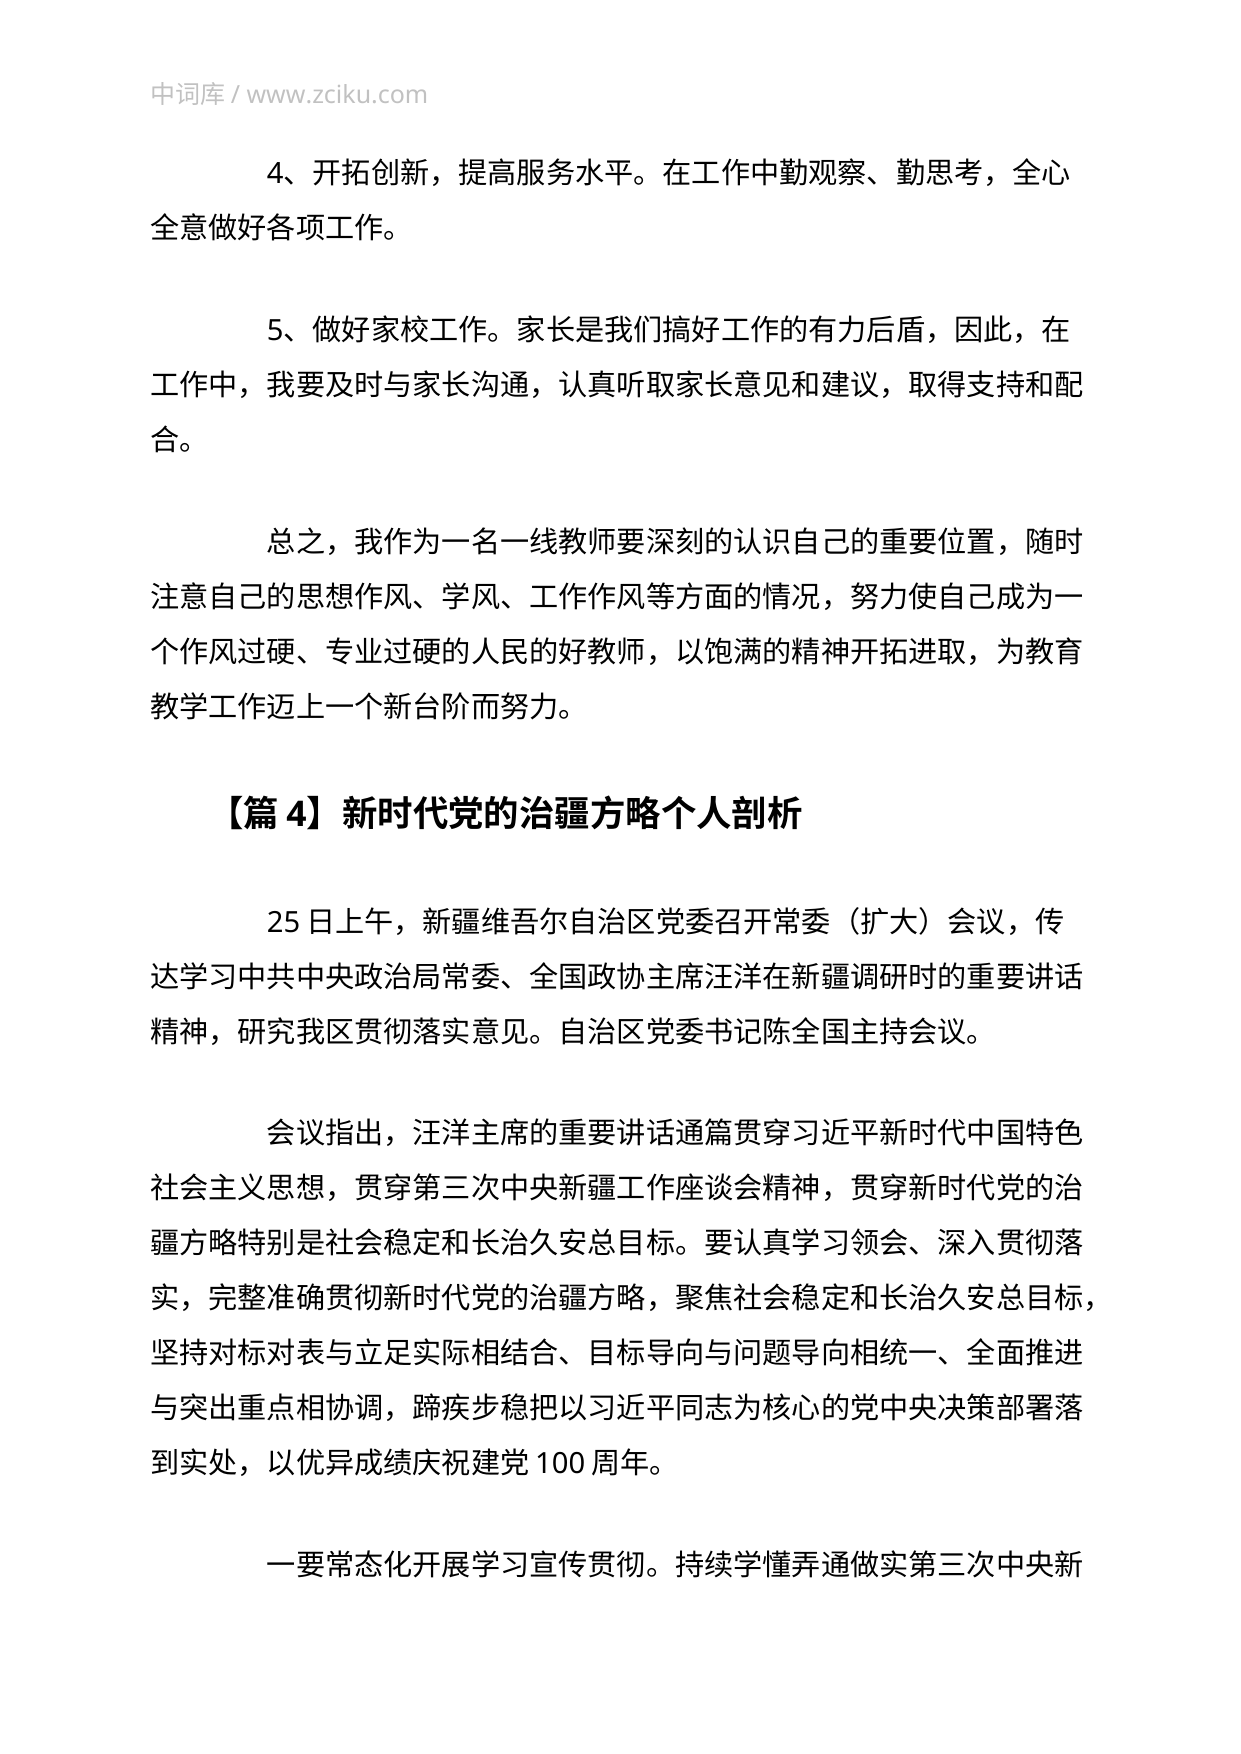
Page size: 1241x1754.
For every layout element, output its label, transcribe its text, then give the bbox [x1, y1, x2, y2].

text 会议指出，汪洋主席的重要讲话通篇贯穿习近平新时代中国特色社会主义思想，贯穿第三次中央新疆工作座谈会精神，贯穿新时代党的治疆方略特别是社会稳定和长治久安总目标。要认真学习领会、深入贯彻落实，完整准确贯彻新时代党的治疆方略，聚焦社会稳定和长治久安总目标，坚持对标对表与立足实际相结合、目标导向与问题导向相统一、全面推进与突出重点相协调，蹄疾步稳把以习近平同志为核心的党中央决策部署落到实处，以优异成绩庆祝建党100周年。 [150, 1110, 1090, 1482]
text 5、做好家校工作。家长是我们搞好工作的有力后盾，因此，在工作中，我要及时与家长沟通，认真听取家长意见和建议，取得支持和配合。 [150, 307, 1090, 459]
text 4、开拓创新，提高服务水平。在工作中勤观察、勤思考，全心全意做好各项工作。 [150, 150, 1090, 247]
text 【篇4】新时代党的治疆方略个人剖析 [150, 785, 1090, 836]
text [150, 1541, 1090, 1584]
text 总之，我作为一名一线教师要深刻的认识自己的重要位置，随时注意自己的思想作风、学风、工作作风等方面的情况，努力使自己成为一个作风过硬、专业过硬的人民的好教师，以饱满的精神开拓进取，为教育教学工作迈上一个新台阶而努力。 [150, 518, 1090, 725]
text 25日上午，新疆维吾尔自治区党委召开常委（扩大）会议，传达学习中共中央政治局常委、全国政协主席汪洋在新疆调研时的重要讲话精神，研究我区贯彻落实意见。自治区党委书记陈全国主持会议。 [150, 898, 1090, 1051]
